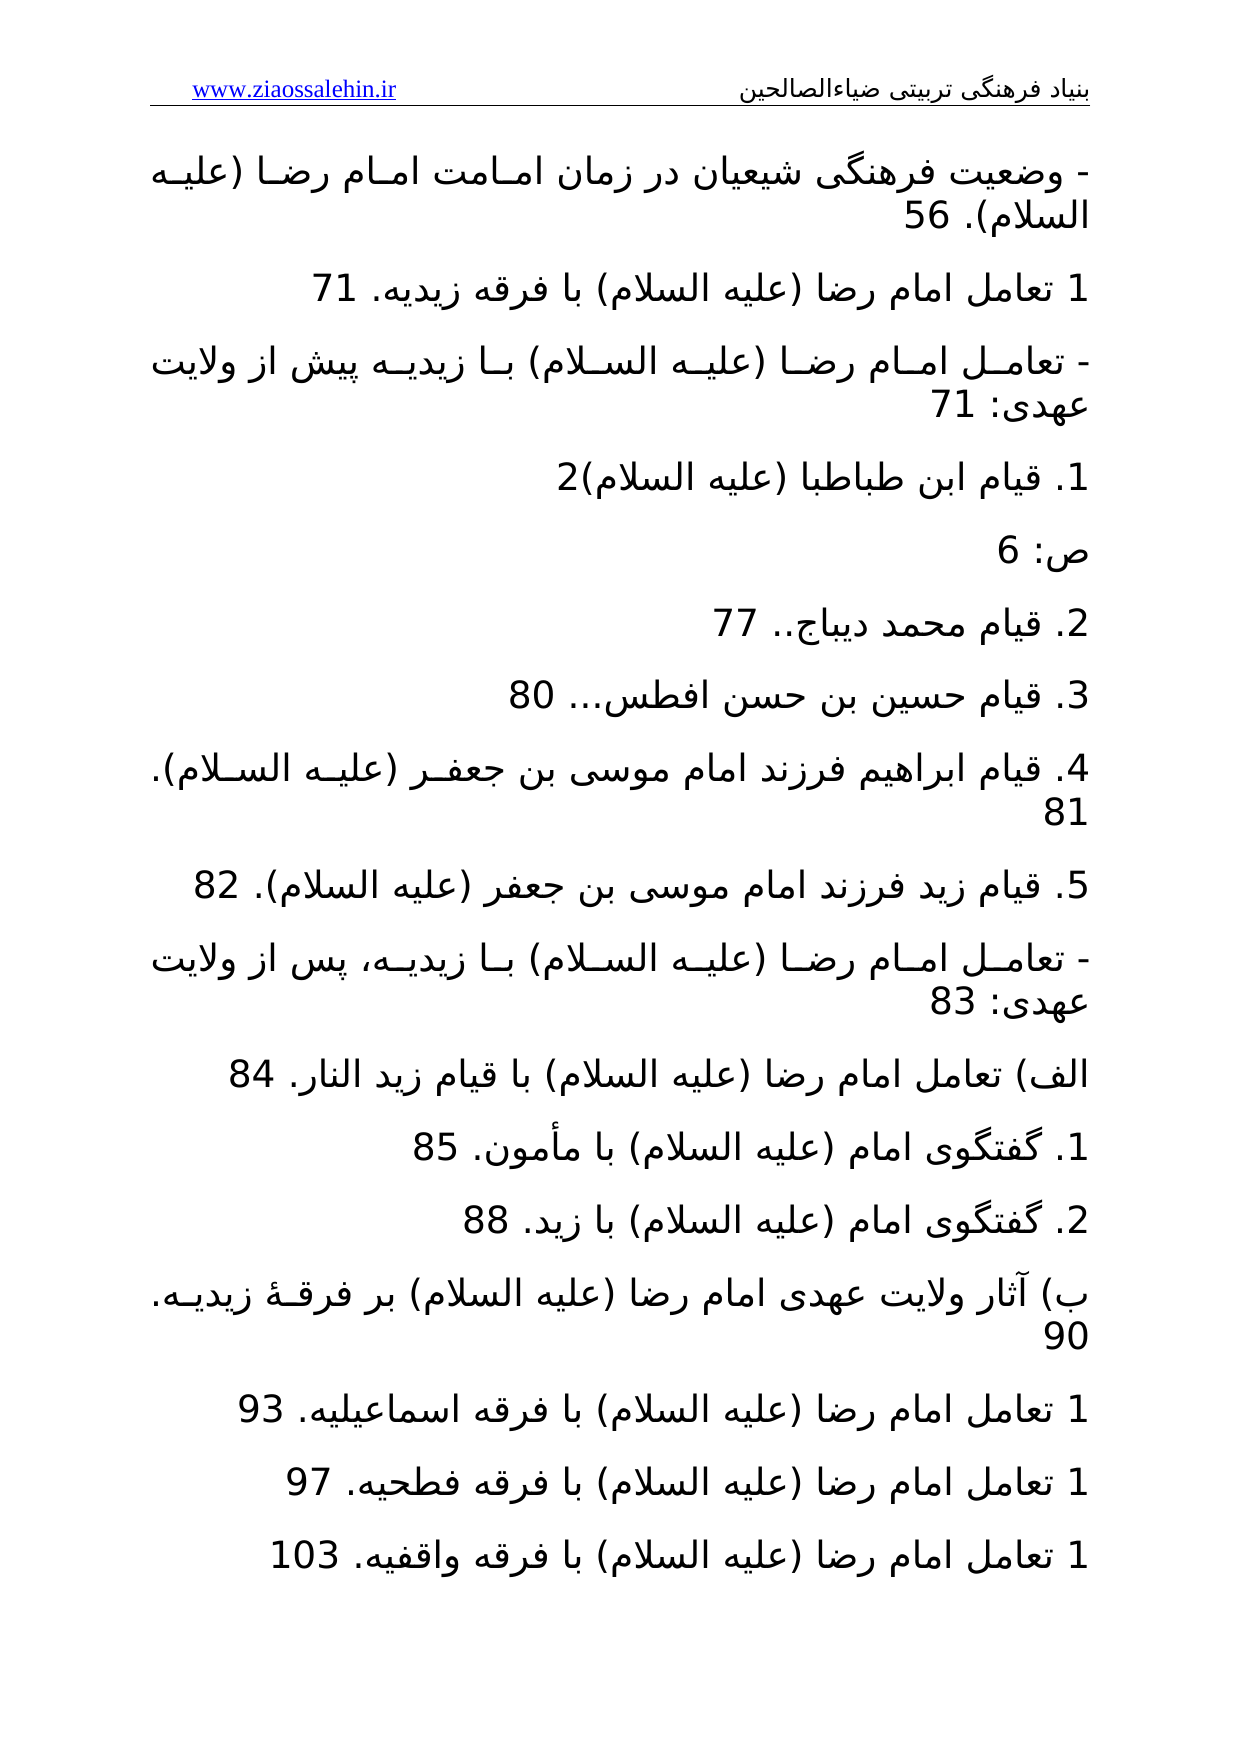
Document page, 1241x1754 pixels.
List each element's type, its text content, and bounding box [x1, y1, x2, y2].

text ب) آثار ولایت عهدی امام رضا (علیه السلام) بر فرقۀ زیدیه. 90 [150, 1271, 1090, 1358]
text - تعامل امام رضا (علیه السلام) با زیدیه پیش از ولایت عهدی: 71 [150, 339, 1090, 427]
text 1. قیام ابن طباطبا (علیه السلام)2 [150, 456, 1090, 499]
text 1 تعامل امام رضا (علیه السلام) با فرقه واقفیه. 103 [150, 1533, 1090, 1577]
text 1 تعامل امام رضا (علیه السلام) با فرقه اسماعیلیه. 93 [150, 1388, 1090, 1431]
text 1. گفتگوی امام (علیه السلام) با مأمون. 85 [150, 1126, 1090, 1169]
text - تعامل امام رضا (علیه السلام) با زیدیه، پس از ولایت عهدی: 83 [150, 936, 1090, 1023]
text 2. قیام محمد دیباج.. 77 [150, 601, 1090, 645]
text الف) تعامل امام رضا (علیه السلام) با قیام زید النار. 84 [150, 1053, 1090, 1096]
text 4. قیام ابراهیم فرزند امام موسی بن جعفر (علیه السلام). 81 [150, 747, 1090, 834]
text 5. قیام زید فرزند امام موسی بن جعفر (علیه السلام). 82 [150, 863, 1090, 907]
text 1 تعامل امام رضا (علیه السلام) با فرقه فطحیه. 97 [150, 1460, 1090, 1504]
text 1 تعامل امام رضا (علیه السلام) با فرقه زیدیه. 71 [150, 266, 1090, 310]
text ص: 6 [150, 528, 1090, 572]
text - وضعیت فرهنگی شیعیان در زمان امامت امام رضا (علیه السلام). 56 [150, 150, 1090, 237]
text 2. گفتگوی امام (علیه السلام) با زید. 88 [150, 1198, 1090, 1242]
text 3. قیام حسین بن حسن افطس... 80 [150, 674, 1090, 718]
